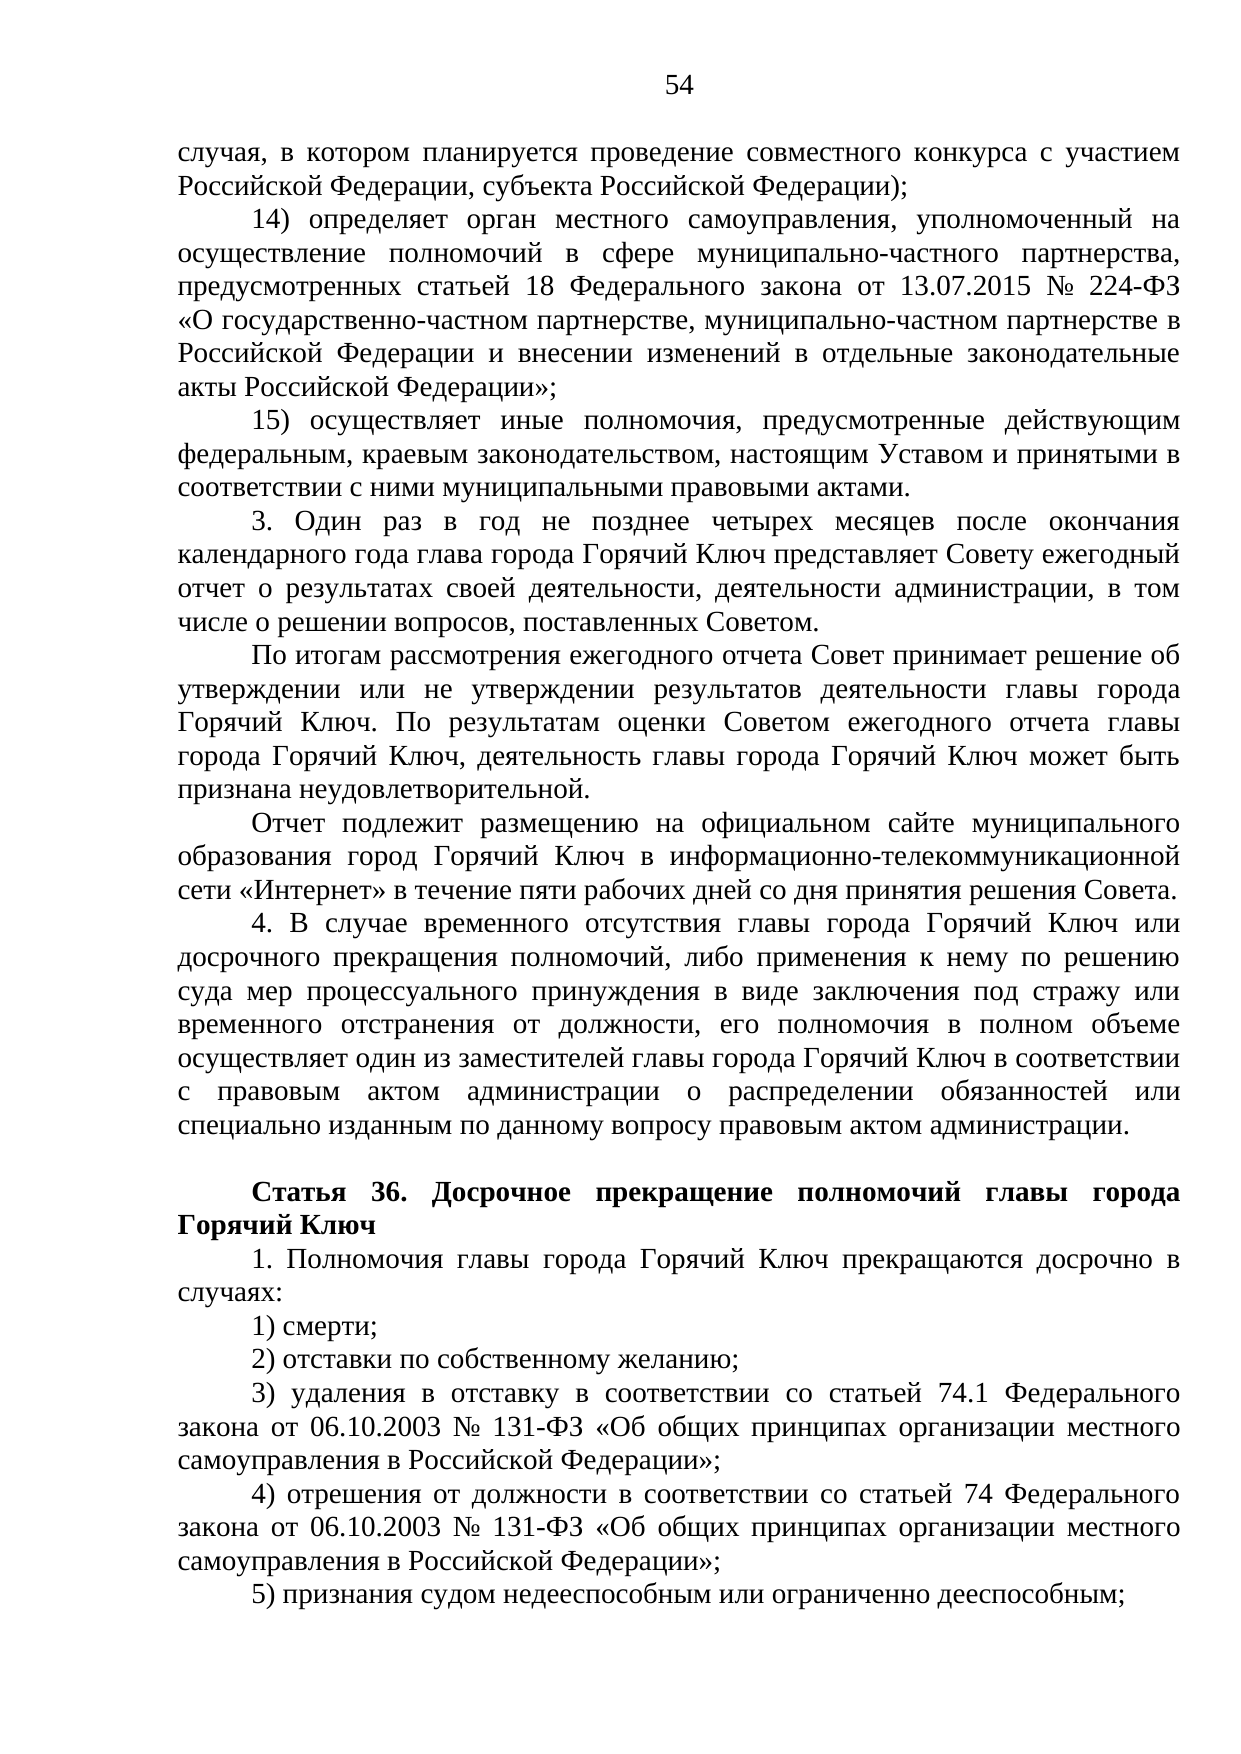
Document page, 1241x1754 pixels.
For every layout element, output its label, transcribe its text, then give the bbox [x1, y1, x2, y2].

text 1. Полномочия главы города Горячий Ключ прекращаются досрочно в случаях: [177, 1241, 1181, 1308]
text 3. Один раз в год не позднее четырех месяцев после окончания календарного года глава города Горячий Ключ представляет Совету ежегодный отчет о результатах своей деятельности, деятельности администрации, в том числе о решении вопросов, поставленных Советом. [177, 503, 1181, 637]
text 14) определяет орган местного самоуправления, уполномоченный на осуществление полномочий в сфере муниципально-частного партнерства, предусмотренных статьей 18 Федерального закона от 13.07.2015 № 224-ФЗ «О государственно-частном партнерстве, муниципально-частном партнерстве в Российской Федерации и внесении изменений в отдельные законодательные акты Российской Федерации»; [177, 201, 1181, 402]
text 5) признания судом недееспособным или ограниченно дееспособным; [177, 1576, 1181, 1610]
text 3) удаления в отставку в соответствии со статьей 74.1 Федерального закона от 06.10.2003 № 131-ФЗ «Об общих принципах организации местного самоуправления в Российской Федерации»; [177, 1375, 1181, 1476]
text 4) отрешения от должности в соответствии со статьей 74 Федерального закона от 06.10.2003 № 131-ФЗ «Об общих принципах организации местного самоуправления в Российской Федерации»; [177, 1476, 1181, 1576]
text Статья 36. Досрочное прекращение полномочий главы города Горячий Ключ [177, 1174, 1181, 1241]
text 15) осуществляет иные полномочия, предусмотренные действующим федеральным, краевым законодательством, настоящим Уставом и принятыми в соответствии с ними муниципальными правовыми актами. [177, 402, 1181, 503]
text 4. В случае временного отсутствия главы города Горячий Ключ или досрочного прекращения полномочий, либо применения к нему по решению суда мер процессуального принуждения в виде заключения под стражу или временного отстранения от должности, его полномочия в полном объеме осуществляет один из заместителей главы города Горячий Ключ в соответствии с правовым актом администрации о распределении обязанностей или специально изданным по данному вопросу правовым актом администрации. [177, 906, 1181, 1140]
text 2) отставки по собственному желанию; [177, 1342, 1181, 1375]
text 1) смерти; [177, 1308, 1181, 1342]
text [177, 134, 1181, 201]
text По итогам рассмотрения ежегодного отчета Совет принимает решение об утверждении или не утверждении результатов деятельности главы города Горячий Ключ. По результатам оценки Советом ежегодного отчета главы города Горячий Ключ, деятельность главы города Горячий Ключ может быть признана неудовлетворительной. [177, 637, 1181, 805]
text Отчет подлежит размещению на официальном сайте муниципального образования город Горячий Ключ в информационно-телекоммуникационной сети «Интернет» в течение пяти рабочих дней со дня принятия решения Совета. [177, 805, 1181, 906]
